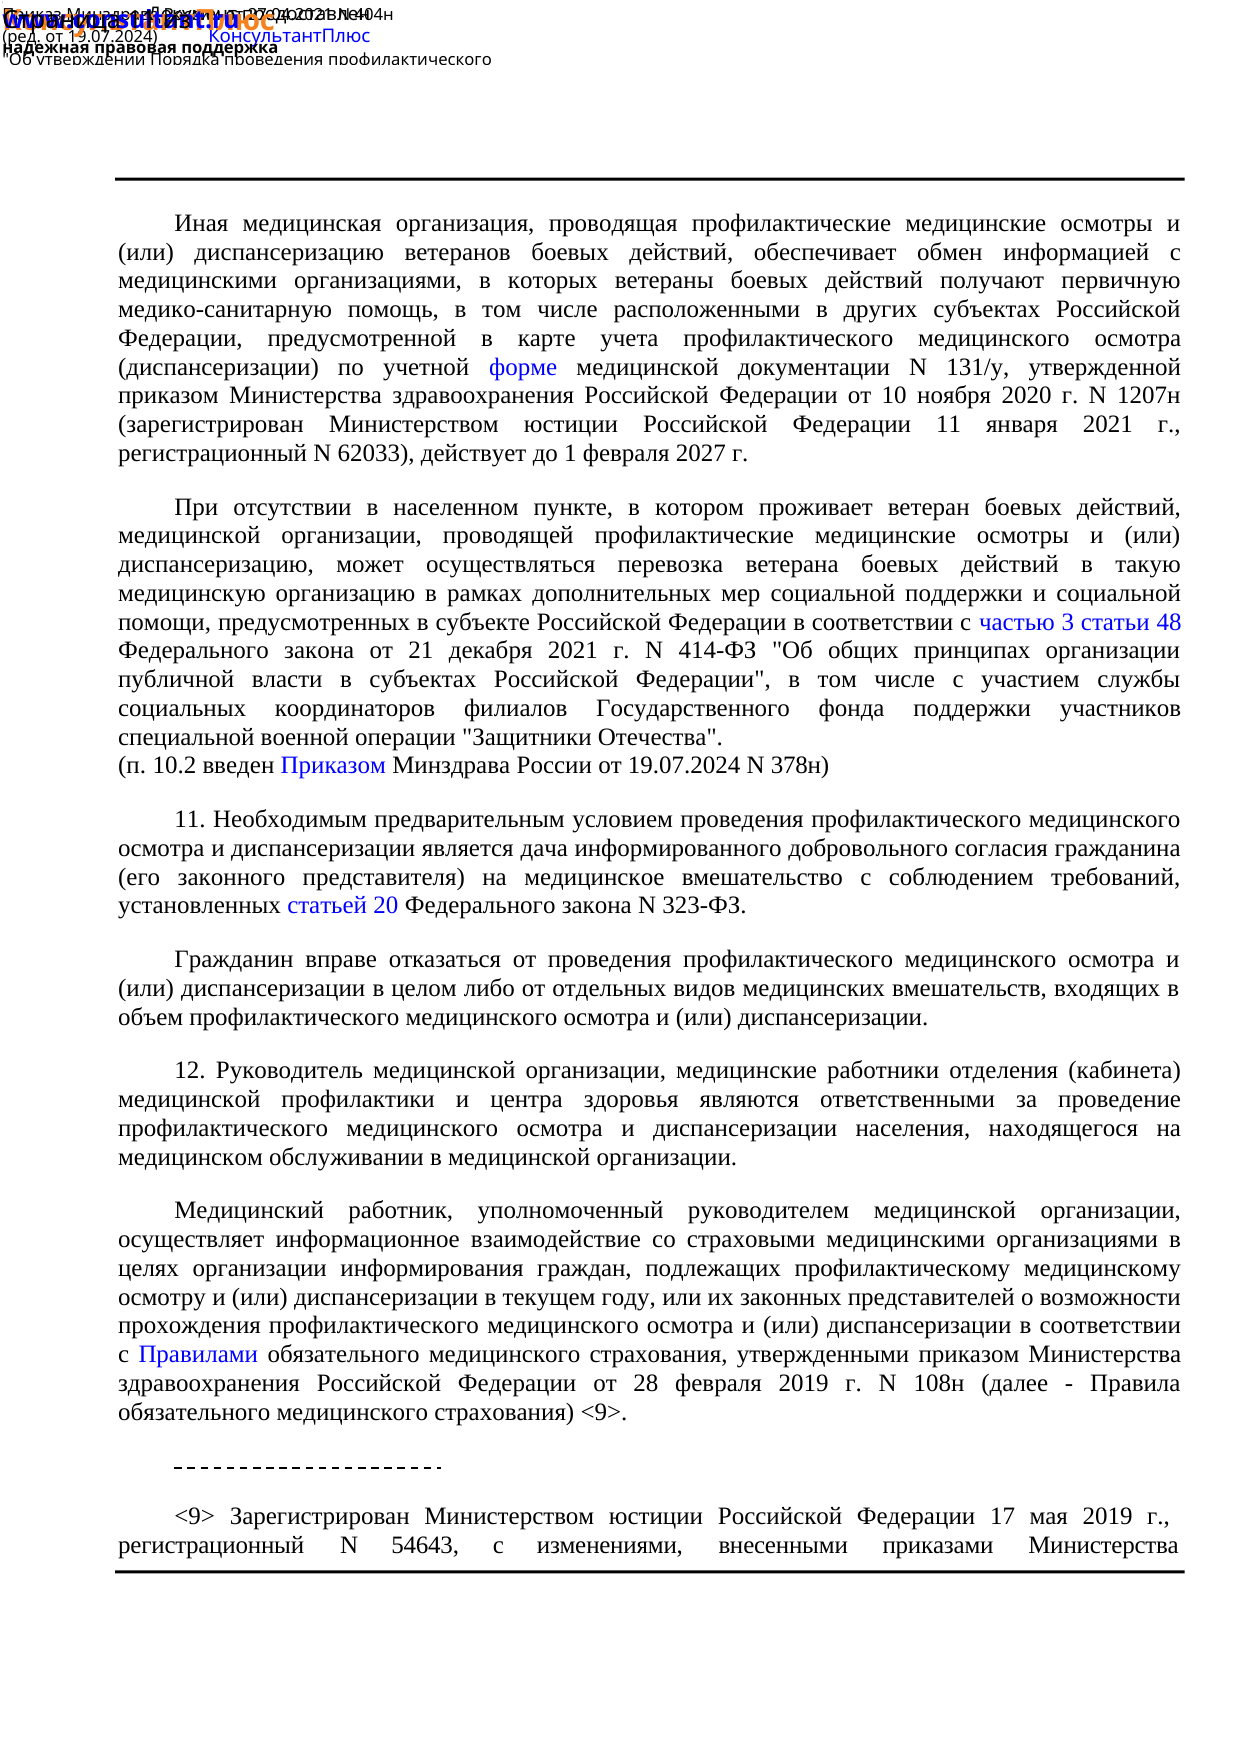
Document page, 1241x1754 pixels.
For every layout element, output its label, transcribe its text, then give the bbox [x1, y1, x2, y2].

text (п. 10.2 введен Приказом Минздрава России от 19.07.2024 N 378н) [118, 750, 1196, 779]
text При отсутствии в населенном пункте, в котором проживает ветеран боевых действий, медицинской организации, проводящей профилактические медицинские осмотры и (или) диспансеризацию, может осуществляться перевозка ветерана боевых действий в такую медицинскую организацию в рамках дополнительных мер социальной поддержки и социальной помощи, предусмотренных в субъекте Российской Федерации в соответствии с частью 3 статьи 48 Федерального закона от 21 декабря 2021 г. N 414-ФЗ "Об общих принципах организации публичной власти в субъектах Российской Федерации", в том числе с участием службы социальных координаторов филиалов Государственного фонда поддержки участников специальной военной операции "Защитники Отечества". [118, 492, 1182, 750]
text Медицинский работник, уполномоченный руководителем медицинской организации, осуществляет информационное взаимодействие со страховыми медицинскими организациями в целях организации информирования граждан, подлежащих профилактическому медицинскому осмотру и (или) диспансеризации в текущем году, или их законных представителей о возможности прохождения профилактического медицинского осмотра и (или) диспансеризации в соответствии с Правилами обязательного медицинского страхования, утвержденными приказом Министерства здравоохранения Российской Федерации от 28 февраля 2019 г. N 108н (далее - Правила обязательного медицинского страхования) <9>. [118, 1196, 1182, 1426]
text <9> Зарегистрирован Министерством юстиции Российской Федерации 17 мая 2019 г., регистрационный N 54643, с изменениями, внесенными приказами Министерства [118, 1501, 1181, 1558]
text Иная медицинская организация, проводящая профилактические медицинские осмотры и (или) диспансеризацию ветеранов боевых действий, обеспечивает обмен информацией с медицинскими организациями, в которых ветераны боевых действий получают первичную медико-санитарную помощь, в том числе расположенными в других субъектах Российской Федерации, предусмотренной в карте учета профилактического медицинского осмотра (диспансеризации) по учетной форме медицинской документации N 131/у, утвержденной приказом Министерства здравоохранения Российской Федерации от 10 ноября 2020 г. N 1207н (зарегистрирован Министерством юстиции Российской Федерации 11 января 2021 г., регистрационный N 62033), действует до 1 февраля 2027 г. [118, 208, 1182, 467]
list Необходимым предварительным условием проведения профилактического медицинского осмотра и диспансеризации является дача информированного добровольного согласия гражданина (его законного представителя) на медицинское вмешательство с соблюдением требований, установленных статьей 20 Федерального закона N 323-ФЗ. [118, 804, 1181, 919]
list Руководитель медицинской организации, медицинские работники отделения (кабинета) медицинской профилактики и центра здоровья являются ответственными за проведение профилактического медицинского осмотра и диспансеризации населения, находящегося на медицинском обслуживании в медицинской организации. [118, 1055, 1182, 1170]
text Гражданин вправе отказаться от проведения профилактического медицинского осмотра и (или) диспансеризации в целом либо от отдельных видов медицинских вмешательств, входящих в объем профилактического медицинского осмотра и (или) диспансеризации. [118, 944, 1181, 1030]
